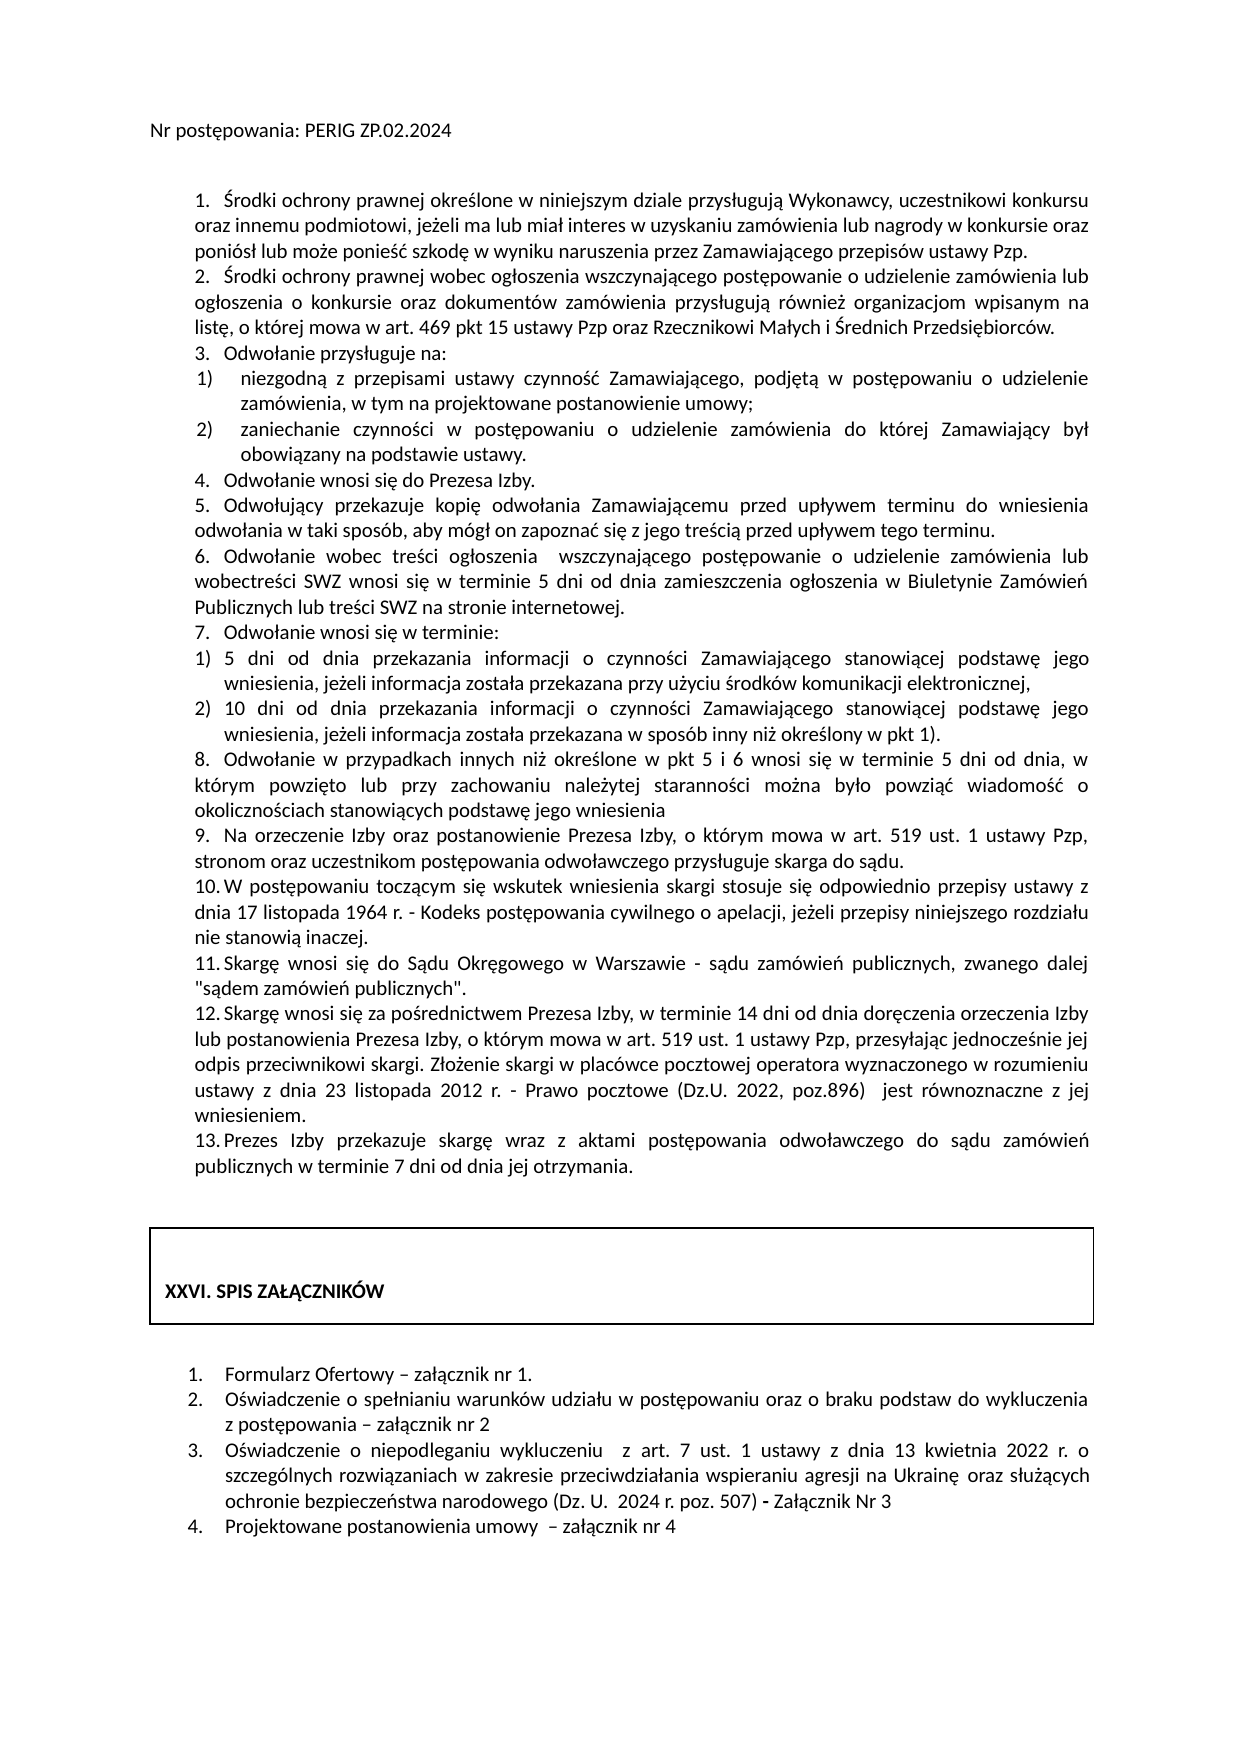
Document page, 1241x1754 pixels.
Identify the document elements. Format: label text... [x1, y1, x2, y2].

text 1) niezgodną z przepisami ustawy czynność Zamawiającego, podjętą w postępowaniu o udzielenie zamówienia, w tym na projektowane postanowienie umowy; [196, 365, 1090, 416]
list Odwołanie wnosi się w terminie: [194, 619, 1090, 645]
list Odwołanie przysługuje na: [194, 340, 1090, 365]
list Projektowane postanowienia umowy – załącznik nr 4 [187, 1513, 1090, 1539]
list Prezes Izby przekazuje skargę wraz z aktami postępowania odwoławczego do sądu zamówień publicznych w terminie 7 dni od dnia jej otrzymania. [194, 1128, 1090, 1178]
text 2) 10 dni od dnia przekazania informacji o czynności Zamawiającego stanowiącej podstawę jego wniesienia, jeżeli informacja została przekazana w sposób inny niż określony w pkt 1). [194, 696, 1090, 746]
list W postępowaniu toczącym się wskutek wniesienia skargi stosuje się odpowiednio przepisy ustawy z dnia 17 listopada 1964 r. - Kodeks postępowania cywilnego o apelacji, jeżeli przepisy niniejszego rozdziału nie stanowią inaczej. [194, 873, 1090, 950]
list Środki ochrony prawnej określone w niniejszym dziale przysługują Wykonawcy, uczestnikowi konkursu oraz innemu podmiotowi, jeżeli ma lub miał interes w uzyskaniu zamówienia lub nagrody w konkursie oraz poniósł lub może ponieść szkodę w wyniku naruszenia przez Zamawiającego przepisów ustawy Pzp. [194, 187, 1090, 263]
text 2) zaniechanie czynności w postępowaniu o udzielenie zamówienia do której Zamawiający był obowiązany na podstawie ustawy. [196, 416, 1090, 467]
list Formularz Ofertowy – załącznik nr 1. [187, 1361, 1090, 1386]
list Odwołanie w przypadkach innych niż określone w pkt 5 i 6 wnosi się w terminie 5 dni od dnia, w którym powzięto lub przy zachowaniu należytej staranności można było powziąć wiadomość o okolicznościach stanowiących podstawę jego wniesienia [194, 746, 1090, 823]
list Skargę wnosi się do Sądu Okręgowego w Warszawie - sądu zamówień publicznych, zwanego dalej "sądem zamówień publicznych". [194, 950, 1090, 1001]
list Odwołanie wnosi się do Prezesa Izby. [194, 467, 1090, 492]
list Środki ochrony prawnej wobec ogłoszenia wszczynającego postępowanie o udzielenie zamówienia lub ogłoszenia o konkursie oraz dokumentów zamówienia przysługują również organizacjom wpisanym na listę, o której mowa w art. 469 pkt 15 ustawy Pzp oraz Rzecznikowi Małych i Średnich Przedsiębiorców. [194, 263, 1090, 340]
text 1) 5 dni od dnia przekazania informacji o czynności Zamawiającego stanowiącej podstawę jego wniesienia, jeżeli informacja została przekazana przy użyciu środków komunikacji elektronicznej, [194, 645, 1090, 696]
list Oświadczenie o spełnianiu warunków udziału w postępowaniu oraz o braku podstaw do wykluczenia z postępowania – załącznik nr 2 [187, 1386, 1090, 1437]
list Na orzeczenie Izby oraz postanowienie Prezesa Izby, o którym mowa w art. 519 ust. 1 ustawy Pzp, stronom oraz uczestnikom postępowania odwoławczego przysługuje skarga do sądu. [194, 823, 1090, 873]
list Skargę wnosi się za pośrednictwem Prezesa Izby, w terminie 14 dni od dnia doręczenia orzeczenia Izby lub postanowienia Prezesa Izby, o którym mowa w art. 519 ust. 1 ustawy Pzp, przesyłając jednocześnie jej odpis przeciwnikowi skargi. Złożenie skargi w placówce pocztowej operatora wyznaczonego w rozumieniu ustawy z dnia 23 listopada 2012 r. - Prawo pocztowe (Dz.U. 2022, poz.896) jest równoznaczne z jej wniesieniem. [194, 1001, 1090, 1128]
list Odwołanie wobec treści ogłoszenia wszczynającego postępowanie o udzielenie zamówienia lub wobectreści SWZ wnosi się w terminie 5 dni od dnia zamieszczenia ogłoszenia w Biuletynie Zamówień Publicznych lub treści SWZ na stronie internetowej. [194, 543, 1090, 619]
list Oświadczenie o niepodleganiu wykluczeniu z art. 7 ust. 1 ustawy z dnia 13 kwietnia 2022 r. o szczególnych rozwiązaniach w zakresie przeciwdziałania wspieraniu agresji na Ukrainę oraz służących ochronie bezpieczeństwa narodowego (Dz. U. 2024 r. poz. 507) - Załącznik Nr 3 [187, 1437, 1090, 1513]
list Odwołujący przekazuje kopię odwołania Zamawiającemu przed upływem terminu do wniesienia odwołania w taki sposób, aby mógł on zapoznać się z jego treścią przed upływem tego terminu. [194, 492, 1090, 543]
